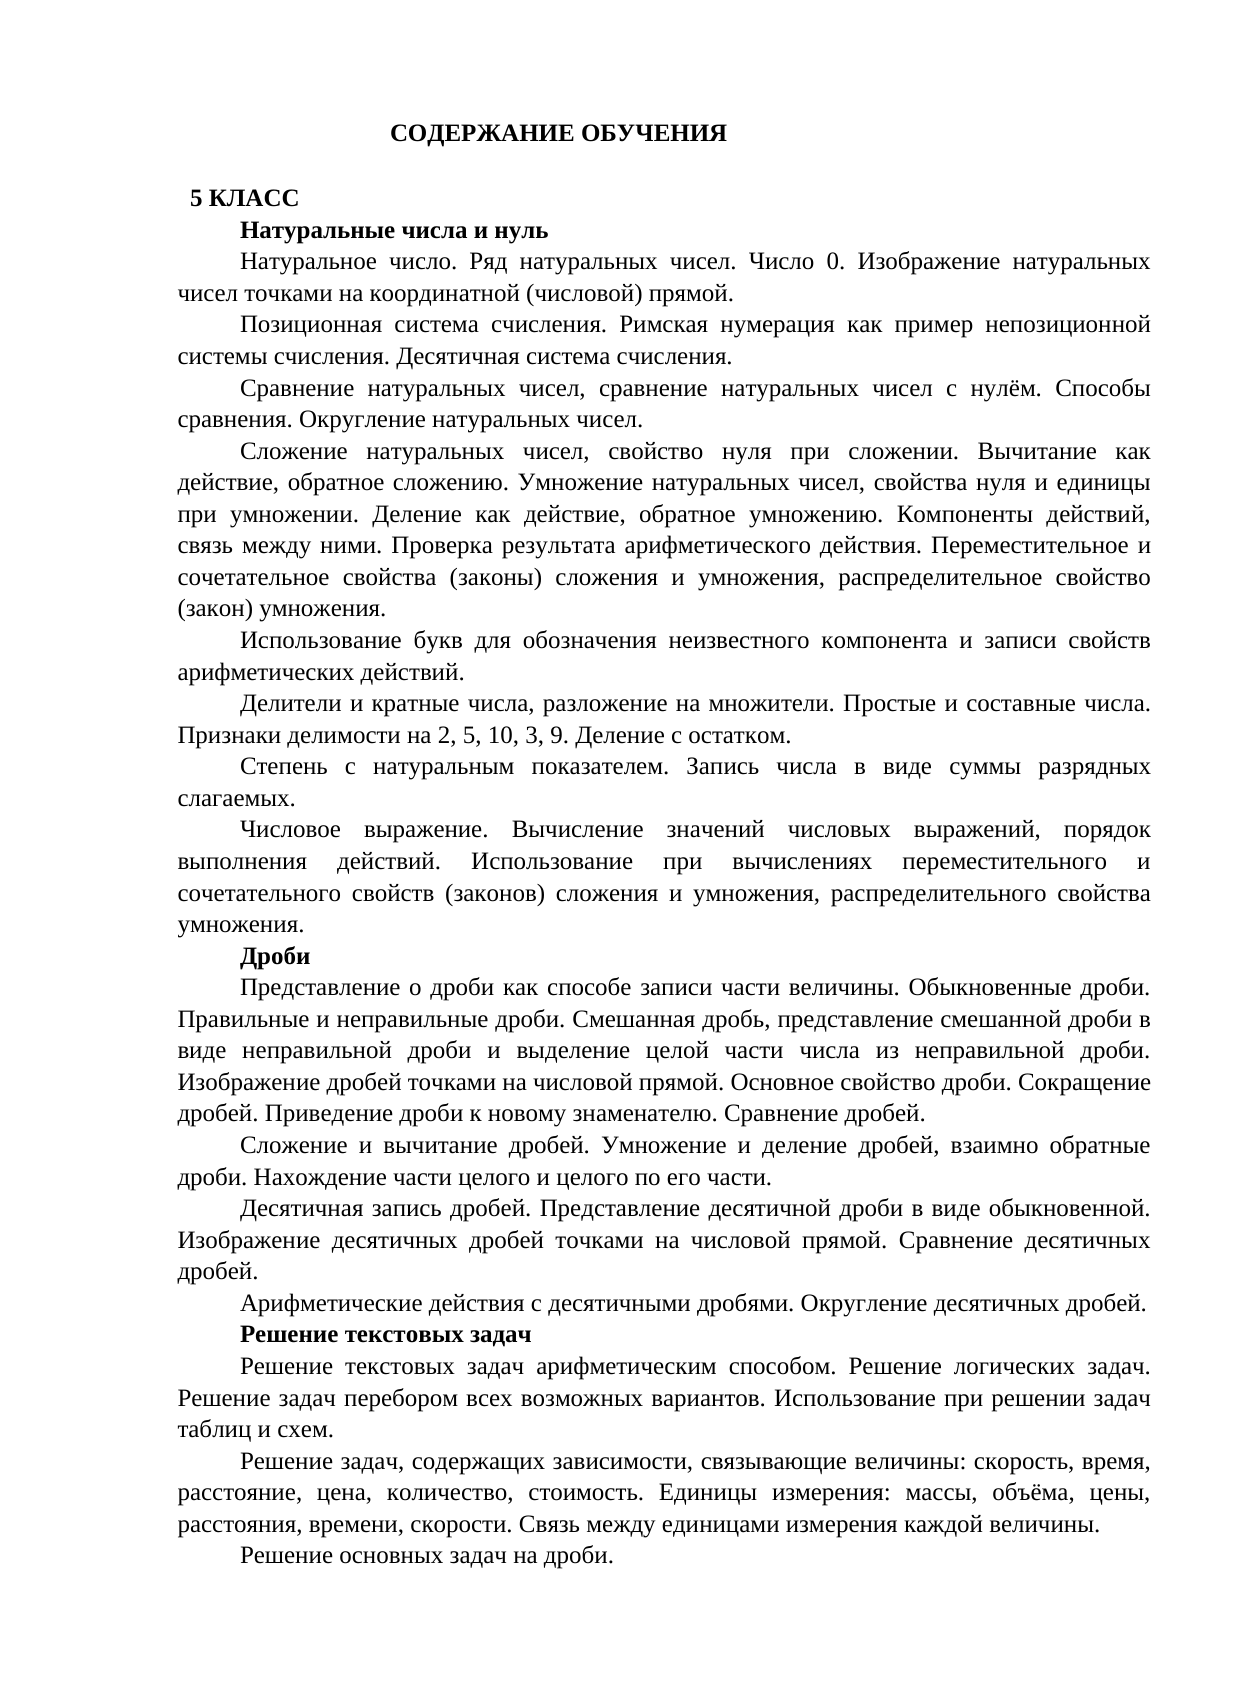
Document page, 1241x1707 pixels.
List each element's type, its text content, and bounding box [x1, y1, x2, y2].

text Позиционная система счисления. Римская нумерация как пример непозиционной системы счисления. Десятичная система счисления. [177, 309, 1152, 370]
text Делители и кратные числа, разложение на множители. Простые и составные числа. Признаки делимости на 2, 5, 10, 3, 9. Деление с остатком. [177, 688, 1152, 748]
text Степень с натуральным показателем. Запись числа в виде суммы разрядных слагаемых. [177, 751, 1152, 812]
text Решение задач, содержащих зависимости, связывающие величины: скорость, время, расстояние, цена, количество, стоимость. Единицы измерения: массы, объёма, цены, расстояния, времени, скорости. Связь между единицами измерения каждой величины. [177, 1446, 1152, 1538]
text Решение текстовых задач арифметическим способом. Решение логических задач. Решение задач перебором всех возможных вариантов. Использование при решении задач таблиц и схем. [177, 1351, 1152, 1443]
text Сравнение натуральных чисел, сравнение натуральных чисел с нулём. Способы сравнения. Округление натуральных чисел. [177, 373, 1152, 433]
text Сложение натуральных чисел, свойство нуля при сложении. Вычитание как действие, обратное сложению. Умножение натуральных чисел, свойства нуля и единицы при умножении. Деление как действие, обратное умножению. Компоненты действий, связь между ними. Проверка результата арифметического действия. Переместительное и сочетательное свойства (законы) сложения и умножения, распределительное свойство (закон) умножения. [177, 436, 1152, 622]
text Дроби [177, 941, 1152, 969]
text Числовое выражение. Вычисление значений числовых выражений, порядок выполнения действий. Использование при вычислениях переместительного и сочетательного свойств (законов) сложения и умножения, распределительного свойства умножения. [177, 814, 1152, 938]
text Натуральные числа и нуль [177, 215, 1152, 243]
text Использование букв для обозначения неизвестного компонента и записи свойств арифметических действий. [177, 625, 1152, 685]
text Натуральное число. Ряд натуральных чисел. Число 0. Изображение натуральных чисел точками на координатной (числовой) прямой. [177, 246, 1152, 307]
text Представление о дроби как способе записи части величины. Обыкновенные дроби. Правильные и неправильные дроби. Смешанная дробь, представление смешанной дроби в виде неправильной дроби и выделение целой части числа из неправильной дроби. Изображение дробей точками на числовой прямой. Основное свойство дроби. Сокращение дробей. Приведение дроби к новому знаменателю. Сравнение дробей. [177, 972, 1152, 1127]
text Сложение и вычитание дробей. Умножение и деление дробей, взаимно обратные дроби. Нахождение части целого и целого по его части. [177, 1130, 1152, 1190]
text СОДЕРЖАНИЕ ОБУЧЕНИЯ [190, 118, 1152, 147]
text Решение основных задач на дроби. [177, 1540, 1152, 1569]
text Десятичная запись дробей. Представление десятичной дроби в виде обыкновенной. Изображение десятичных дробей точками на числовой прямой. Сравнение десятичных дробей. [177, 1193, 1152, 1285]
text Арифметические действия с десятичными дробями. Округление десятичных дробей. [177, 1288, 1152, 1317]
text 5 КЛАСС [190, 183, 1152, 212]
text Решение текстовых задач [177, 1319, 1152, 1348]
